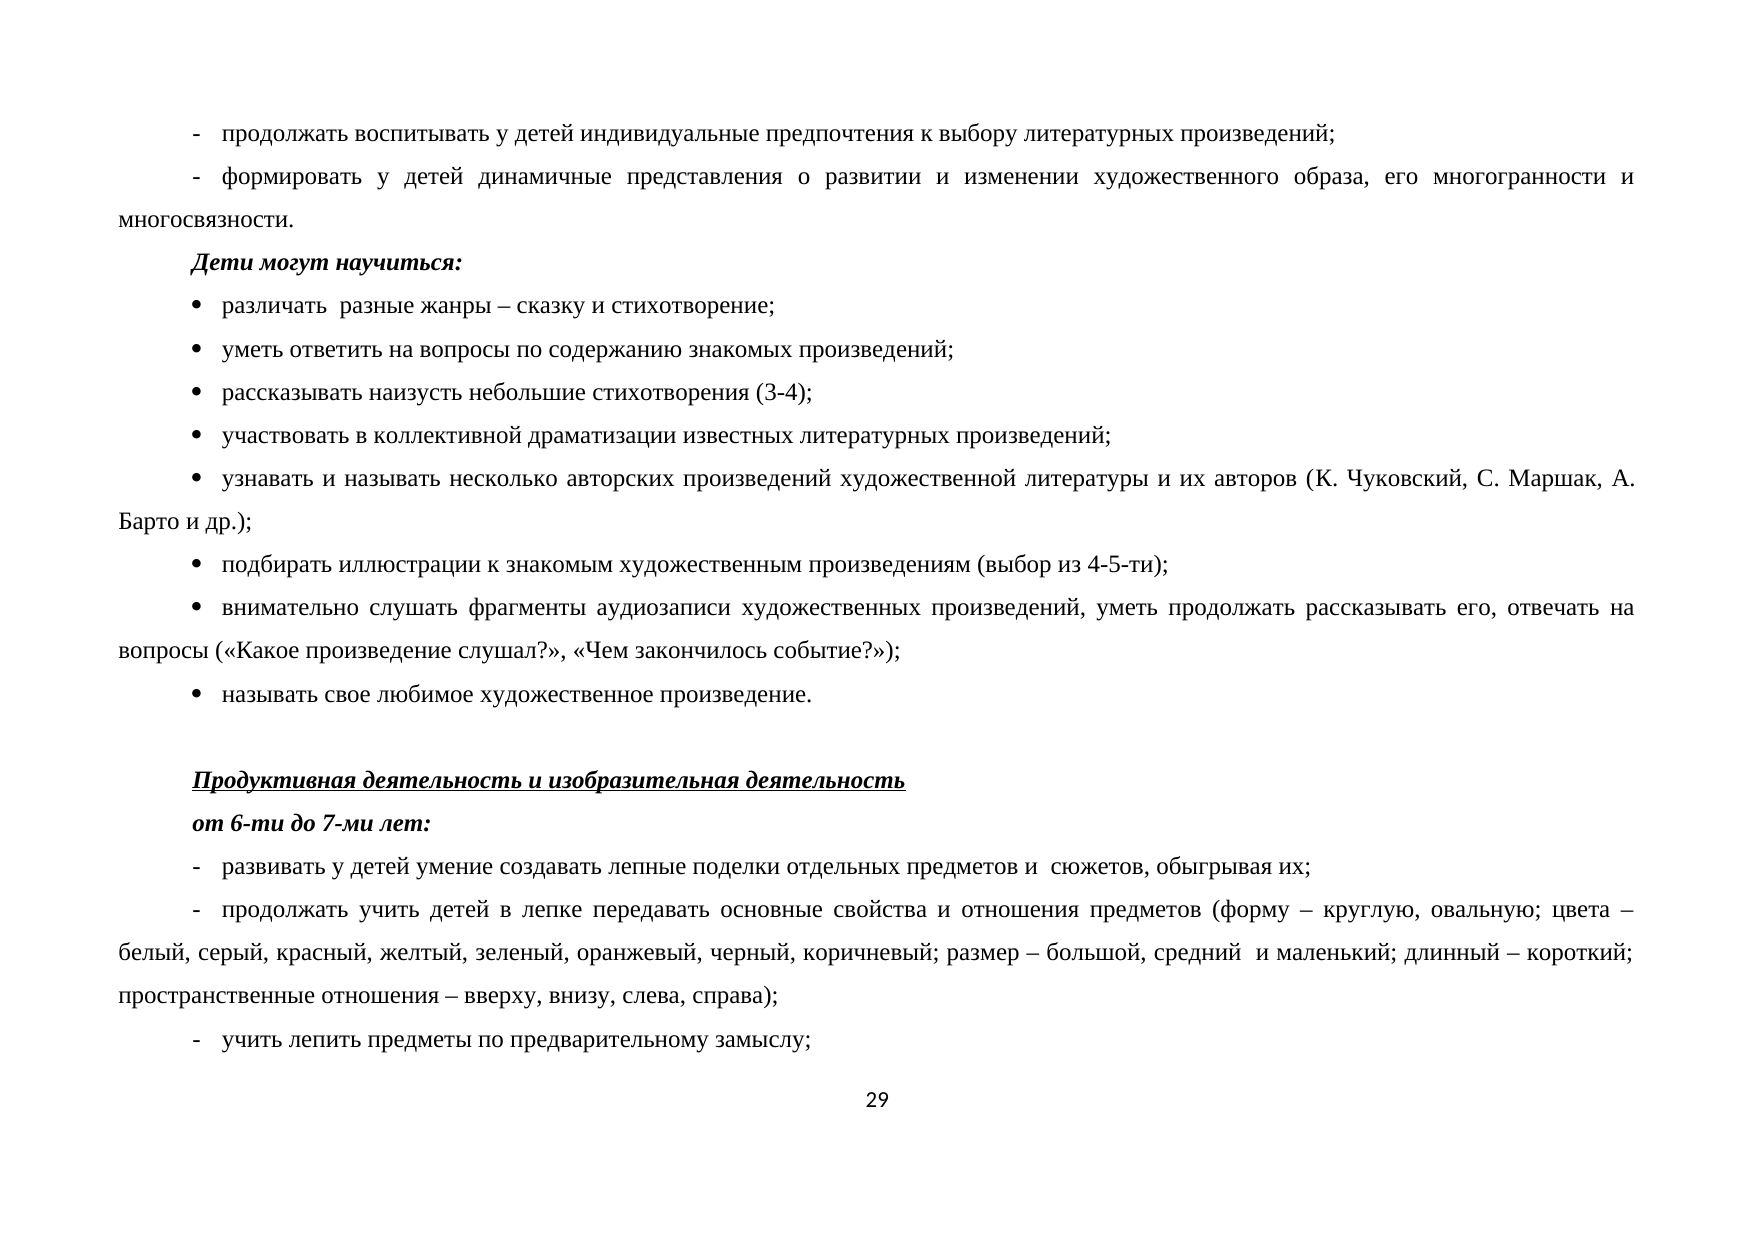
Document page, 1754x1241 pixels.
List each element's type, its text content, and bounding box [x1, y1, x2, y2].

list узнавать и называть несколько авторских произведений художественной литературы и их авторов (К. Чуковский, С. Маршак, А. Барто и др.); [118, 463, 1636, 535]
text Дети могут научиться: [118, 247, 1636, 276]
list называть свое любимое художественное произведение. [118, 679, 1636, 707]
list развивать у детей умение создавать лепные поделки отдельных предметов и сюжетов, обыгрывая их; [118, 851, 1636, 880]
list учить лепить предметы по предварительному замыслу; [118, 1024, 1636, 1052]
list продолжать учить детей в лепке передавать основные свойства и отношения предметов (форму – круглую, овальную; цвета – белый, серый, красный, желтый, зеленый, оранжевый, черный, коричневый; размер – большой, средний и маленький; длинный – короткий; пространственные отношения – вверху, внизу, слева, справа); [118, 894, 1636, 1009]
list формировать у детей динамичные представления о развитии и изменении художественного образа, его многогранности и многосвязности. [118, 161, 1636, 233]
list участвовать в коллективной драматизации известных литературных произведений; [118, 420, 1636, 449]
list рассказывать наизусть небольшие стихотворения (3-4); [118, 377, 1636, 406]
list внимательно слушать фрагменты аудиозаписи художественных произведений, уметь продолжать рассказывать его, отвечать на вопросы («Какое произведение слушал?», «Чем закончилось событие?»); [118, 592, 1636, 664]
list уметь ответить на вопросы по содержанию знакомых произведений; [118, 334, 1636, 362]
text Продуктивная деятельность и изобразительная деятельность [118, 765, 1636, 794]
list различать разные жанры – сказку и стихотворение; [118, 291, 1636, 319]
list продолжать воспитывать у детей индивидуальные предпочтения к выбору литературных произведений; [118, 118, 1636, 147]
list подбирать иллюстрации к знакомым художественным произведениям (выбор из 4-5-ти); [118, 549, 1636, 578]
text от 6-ти до 7-ми лет: [118, 808, 1636, 837]
